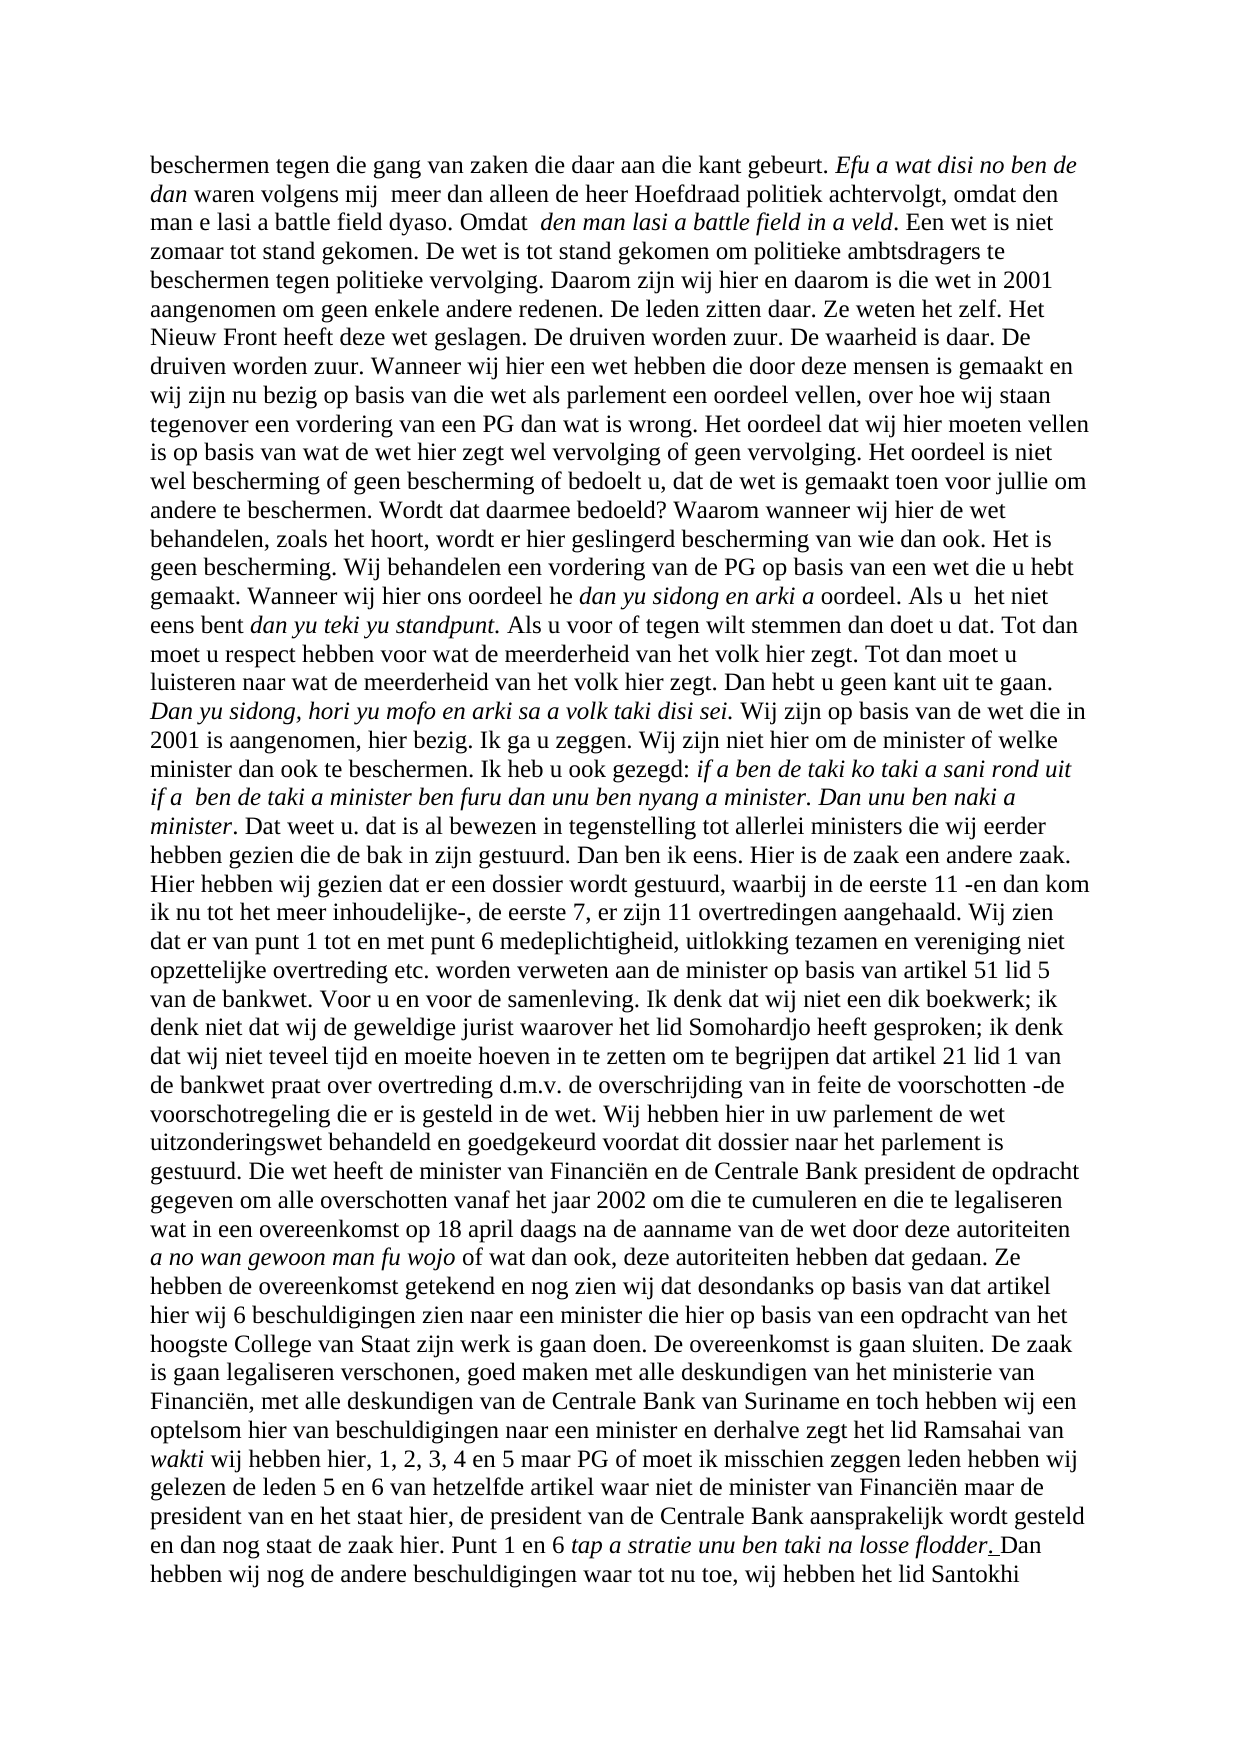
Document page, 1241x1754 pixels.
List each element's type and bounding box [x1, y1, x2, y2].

text [150, 150, 1090, 1587]
